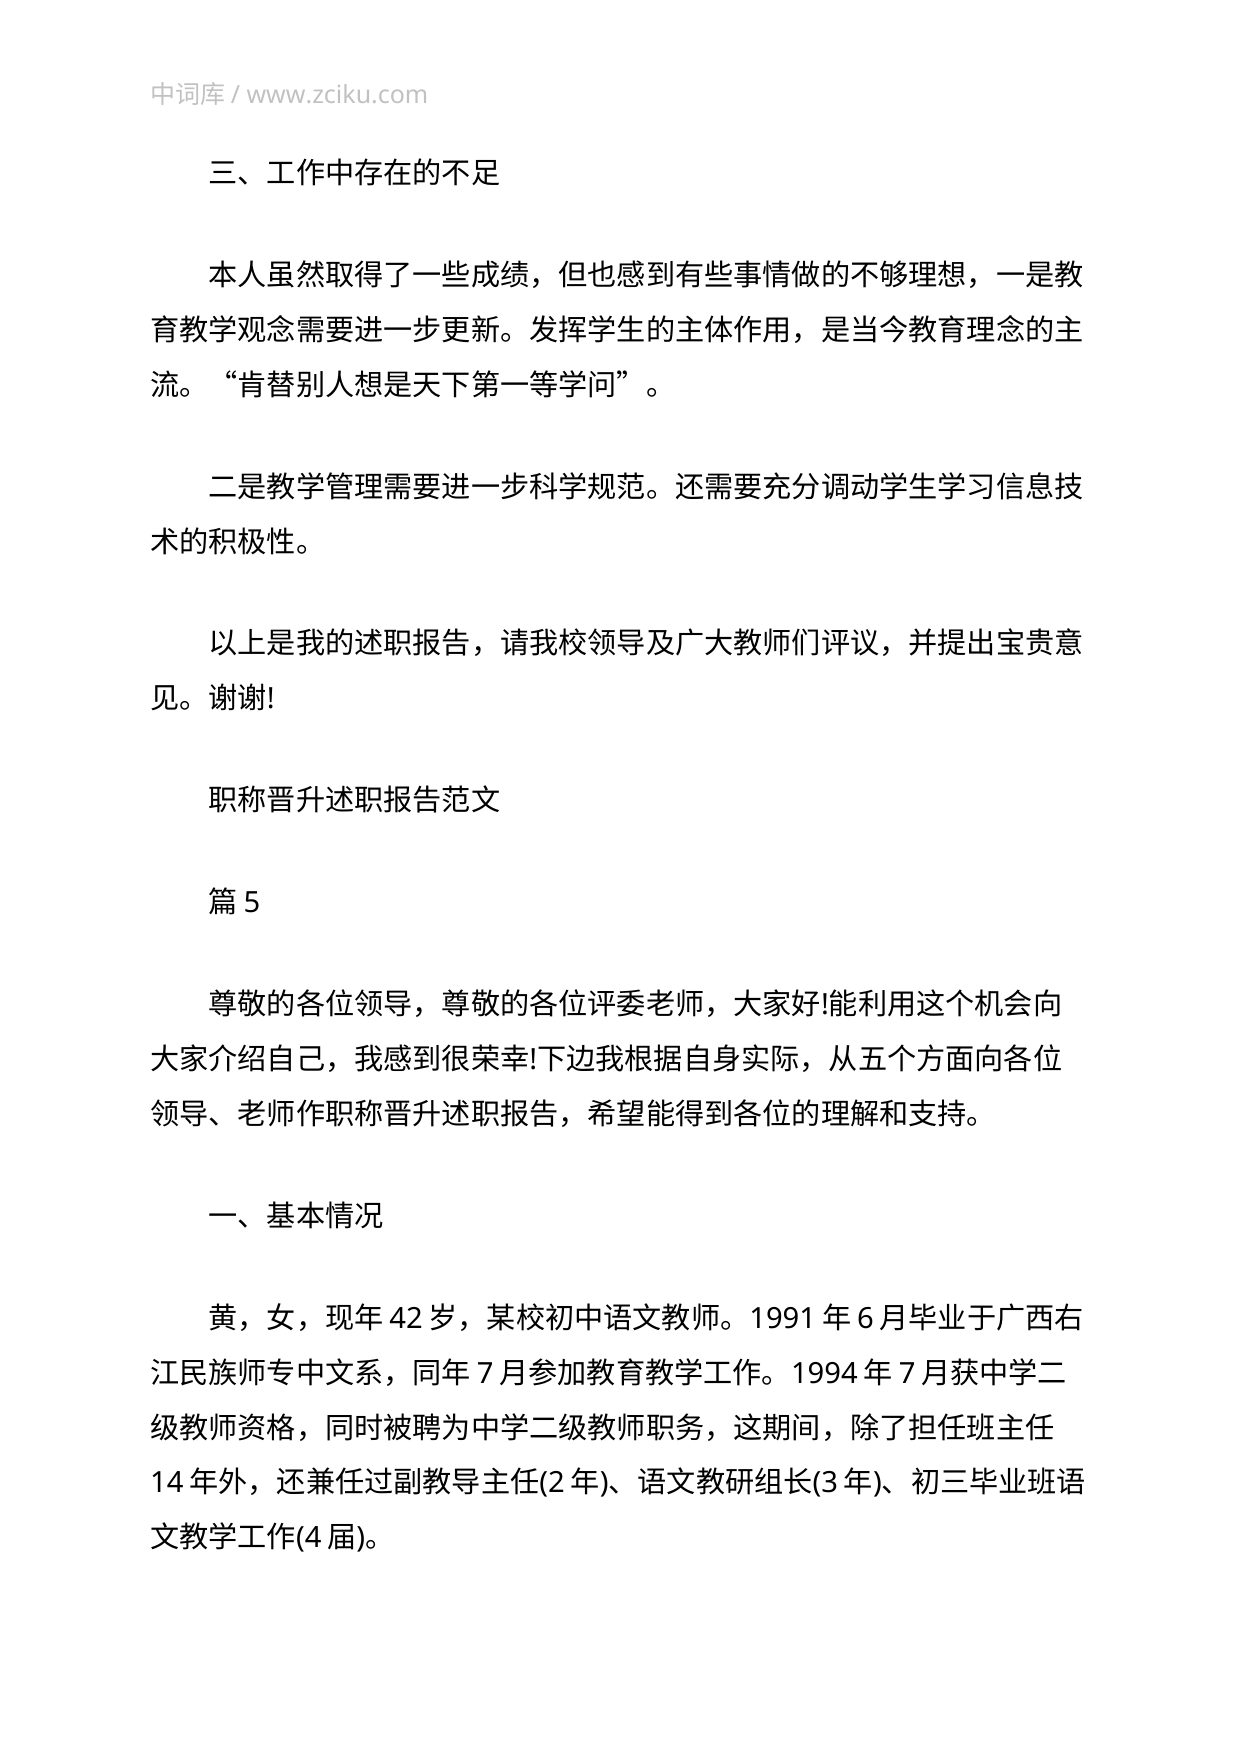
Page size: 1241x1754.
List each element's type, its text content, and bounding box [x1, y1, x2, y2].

text 以上是我的述职报告，请我校领导及广大教师们评议，并提出宝贵意见。谢谢! [150, 620, 1090, 717]
text 二是教学管理需要进一步科学规范。还需要充分调动学生学习信息技术的积极性。 [150, 463, 1090, 561]
text 一、基本情况 [150, 1192, 1090, 1235]
text 篇5 [150, 879, 1090, 921]
text 黄，女，现年42岁，某校初中语文教师。1991年6月毕业于广西右江民族师专中文系，同年7月参加教育教学工作。1994年7月获中学二级教师资格，同时被聘为中学二级教师职务，这期间，除了担任班主任14年外，还兼任过副教导主任(2年)、语文教研组长(3年)、初三毕业班语文教学工作(4届)。 [150, 1294, 1090, 1556]
text 三、工作中存在的不足 [150, 150, 1090, 192]
text 尊敬的各位领导，尊敬的各位评委老师，大家好!能利用这个机会向大家介绍自己，我感到很荣幸!下边我根据自身实际，从五个方面向各位领导、老师作职称晋升述职报告，希望能得到各位的理解和支持。 [150, 981, 1090, 1133]
text 本人虽然取得了一些成绩，但也感到有些事情做的不够理想，一是教育教学观念需要进一步更新。发挥学生的主体作用，是当今教育理念的主流。“肯替别人想是天下第一等学问”。 [150, 252, 1090, 404]
text 职称晋升述职报告范文 [150, 777, 1090, 819]
